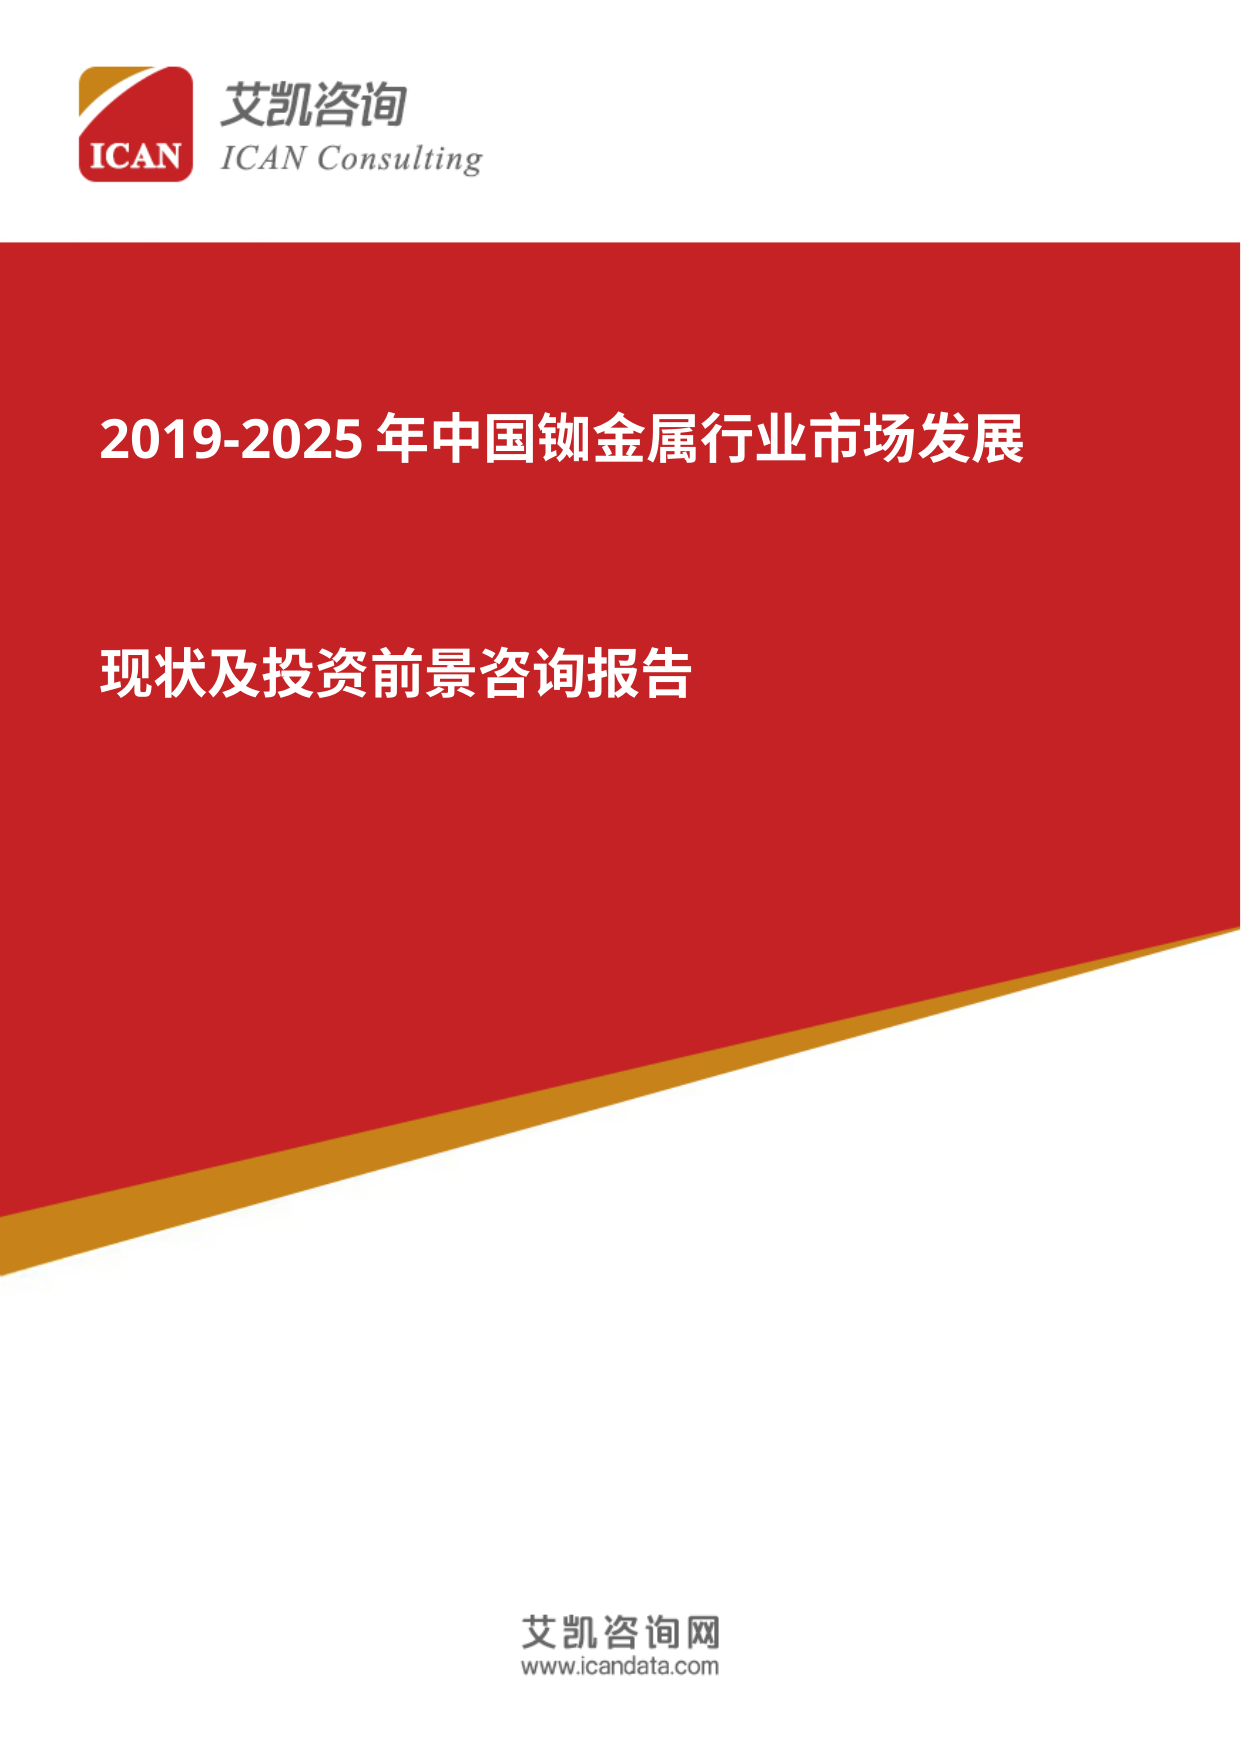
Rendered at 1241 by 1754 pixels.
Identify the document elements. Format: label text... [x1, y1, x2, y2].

picture [0, 5, 1241, 1754]
subtitle 2019-2025年中国铷金属行业市场发展现状及投资前景咨询报告 [99, 386, 1053, 718]
